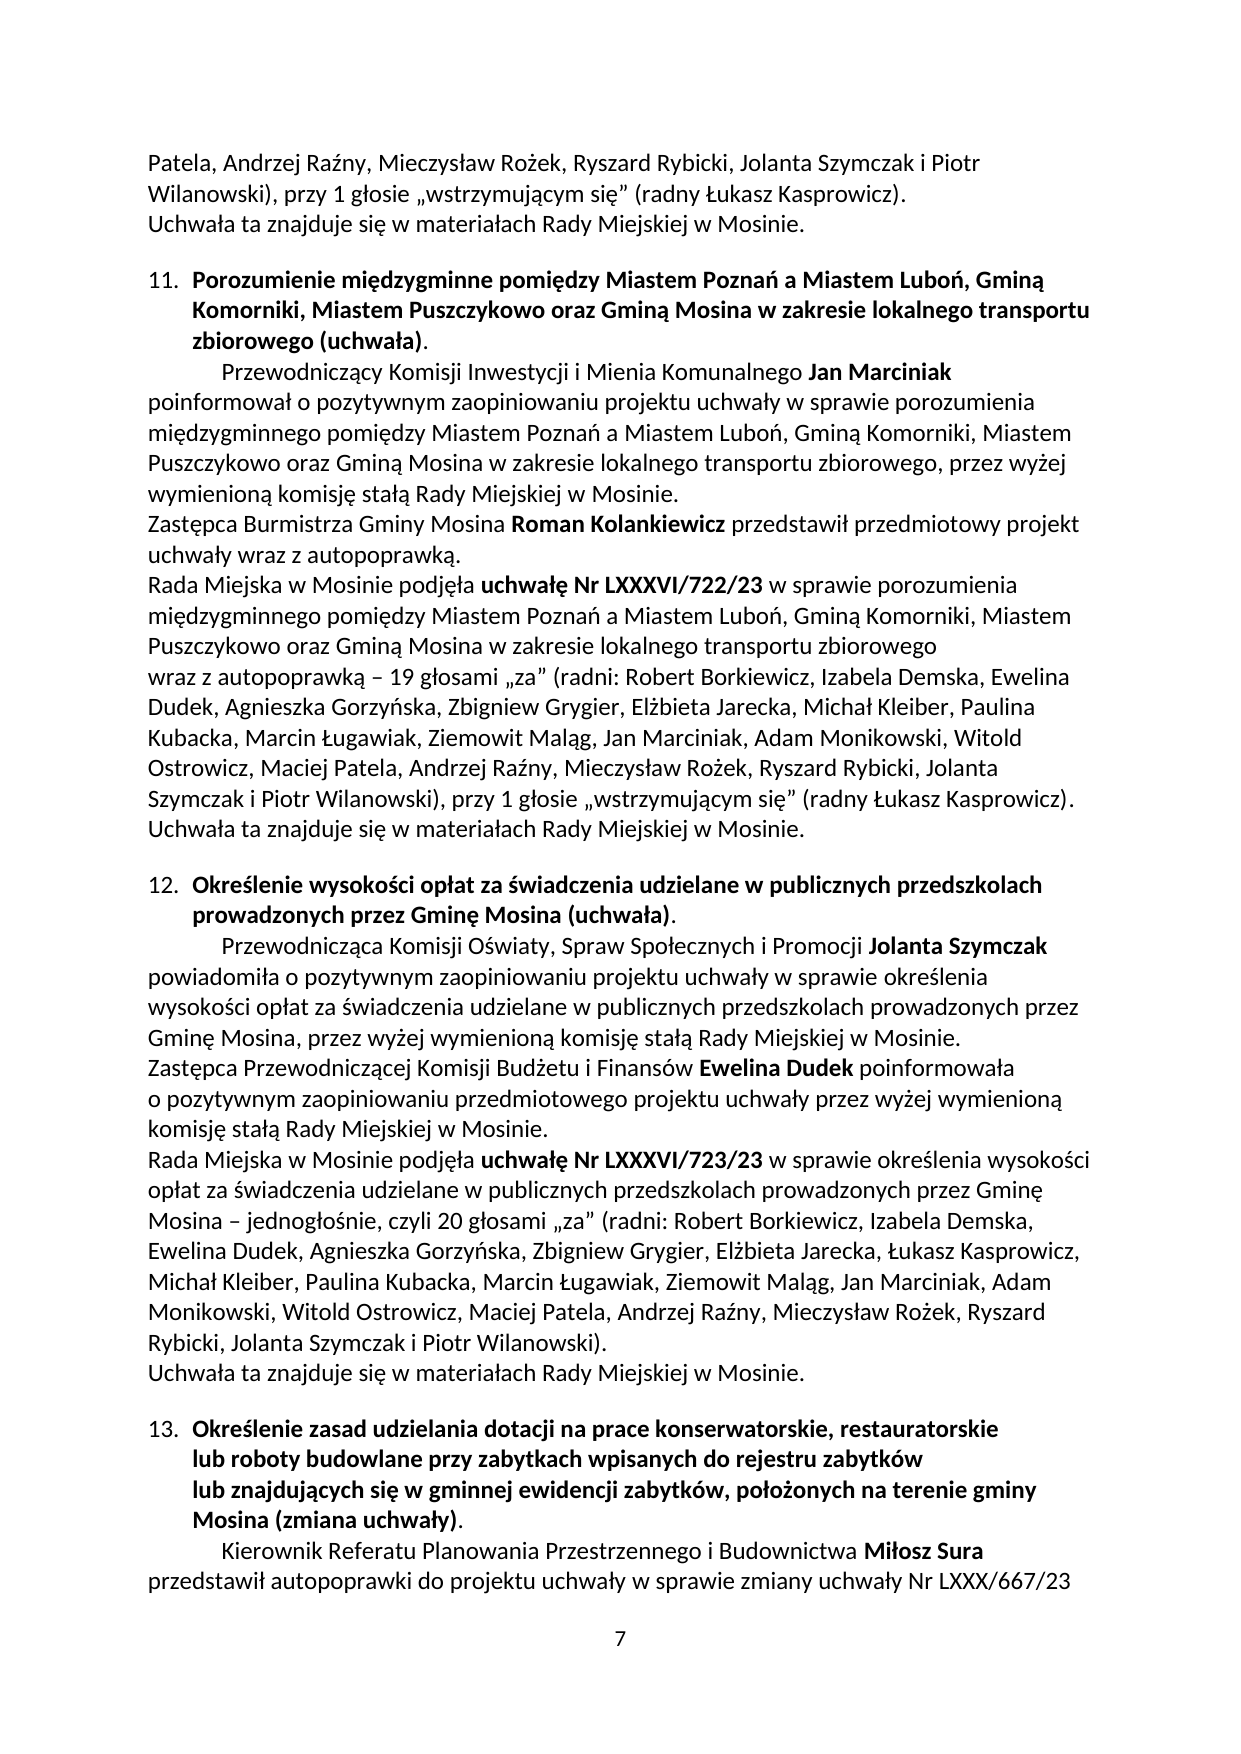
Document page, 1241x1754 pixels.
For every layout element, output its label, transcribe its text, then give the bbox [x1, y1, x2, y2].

list Porozumienie międzygminne pomiędzy Miastem Poznań a Miastem Luboń, Gminą Komorniki, Miastem Puszczykowo oraz Gminą Mosina w zakresie lokalnego transportu zbiorowego (uchwała). [148, 264, 1093, 356]
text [148, 1535, 1093, 1596]
list Określenie zasad udzielania dotacji na prace konserwatorskie, restauratorskie lub roboty budowlane przy zabytkach wpisanych do rejestru zabytków lub znajdujących się w gminnej ewidencji zabytków, położonych na terenie gminy Mosina (zmiana uchwały). [148, 1413, 1093, 1535]
text Uchwała ta znajduje się w materiałach Rady Miejskiej w Mosinie. [148, 209, 1093, 239]
text Rada Miejska w Mosinie podjęła uchwałę Nr LXXXVI/722/23 w sprawie porozumienia międzygminnego pomiędzy Miastem Poznań a Miastem Luboń, Gminą Komorniki, Miastem Puszczykowo oraz Gminą Mosina w zakresie lokalnego transportu zbiorowego wraz z autopoprawką – 19 głosami „za” (radni: Robert Borkiewicz, Izabela Demska, Ewelina Dudek, Agnieszka Gorzyńska, Zbigniew Grygier, Elżbieta Jarecka, Michał Kleiber, Paulina Kubacka, Marcin Ługawiak, Ziemowit Maląg, Jan Marciniak, Adam Monikowski, Witold Ostrowicz, Maciej Patela, Andrzej Raźny, Mieczysław Rożek, Ryszard Rybicki, Jolanta Szymczak i Piotr Wilanowski), przy 1 głosie „wstrzymującym się” (radny Łukasz Kasprowicz). [148, 569, 1093, 813]
text Uchwała ta znajduje się w materiałach Rady Miejskiej w Mosinie. [148, 813, 1093, 844]
text Zastępca Burmistrza Gminy Mosina Roman Kolankiewicz przedstawił przedmiotowy projekt uchwały wraz z autopoprawką. [148, 508, 1093, 569]
text Zastępca Przewodniczącej Komisji Budżetu i Finansów Ewelina Dudek poinformowała o pozytywnym zaopiniowaniu przedmiotowego projektu uchwały przez wyżej wymienioną komisję stałą Rady Miejskiej w Mosinie. [148, 1052, 1093, 1144]
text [148, 148, 1093, 209]
text Przewodniczący Komisji Inwestycji i Mienia Komunalnego Jan Marciniak poinformował o pozytywnym zaopiniowaniu projektu uchwały w sprawie porozumienia międzygminnego pomiędzy Miastem Poznań a Miastem Luboń, Gminą Komorniki, Miastem Puszczykowo oraz Gminą Mosina w zakresie lokalnego transportu zbiorowego, przez wyżej wymienioną komisję stałą Rady Miejskiej w Mosinie. [148, 356, 1093, 508]
text Uchwała ta znajduje się w materiałach Rady Miejskiej w Mosinie. [148, 1357, 1093, 1388]
text Przewodnicząca Komisji Oświaty, Spraw Społecznych i Promocji Jolanta Szymczak powiadomiła o pozytywnym zaopiniowaniu projektu uchwały w sprawie określenia wysokości opłat za świadczenia udzielane w publicznych przedszkolach prowadzonych przez Gminę Mosina, przez wyżej wymienioną komisję stałą Rady Miejskiej w Mosinie. [148, 930, 1093, 1052]
list Określenie wysokości opłat za świadczenia udzielane w publicznych przedszkolach prowadzonych przez Gminę Mosina (uchwała). [148, 869, 1093, 930]
text Rada Miejska w Mosinie podjęła uchwałę Nr LXXXVI/723/23 w sprawie określenia wysokości opłat za świadczenia udzielane w publicznych przedszkolach prowadzonych przez Gminę Mosina – jednogłośnie, czyli 20 głosami „za” (radni: Robert Borkiewicz, Izabela Demska, Ewelina Dudek, Agnieszka Gorzyńska, Zbigniew Grygier, Elżbieta Jarecka, Łukasz Kasprowicz, Michał Kleiber, Paulina Kubacka, Marcin Ługawiak, Ziemowit Maląg, Jan Marciniak, Adam Monikowski, Witold Ostrowicz, Maciej Patela, Andrzej Raźny, Mieczysław Rożek, Ryszard Rybicki, Jolanta Szymczak i Piotr Wilanowski). [148, 1144, 1093, 1357]
